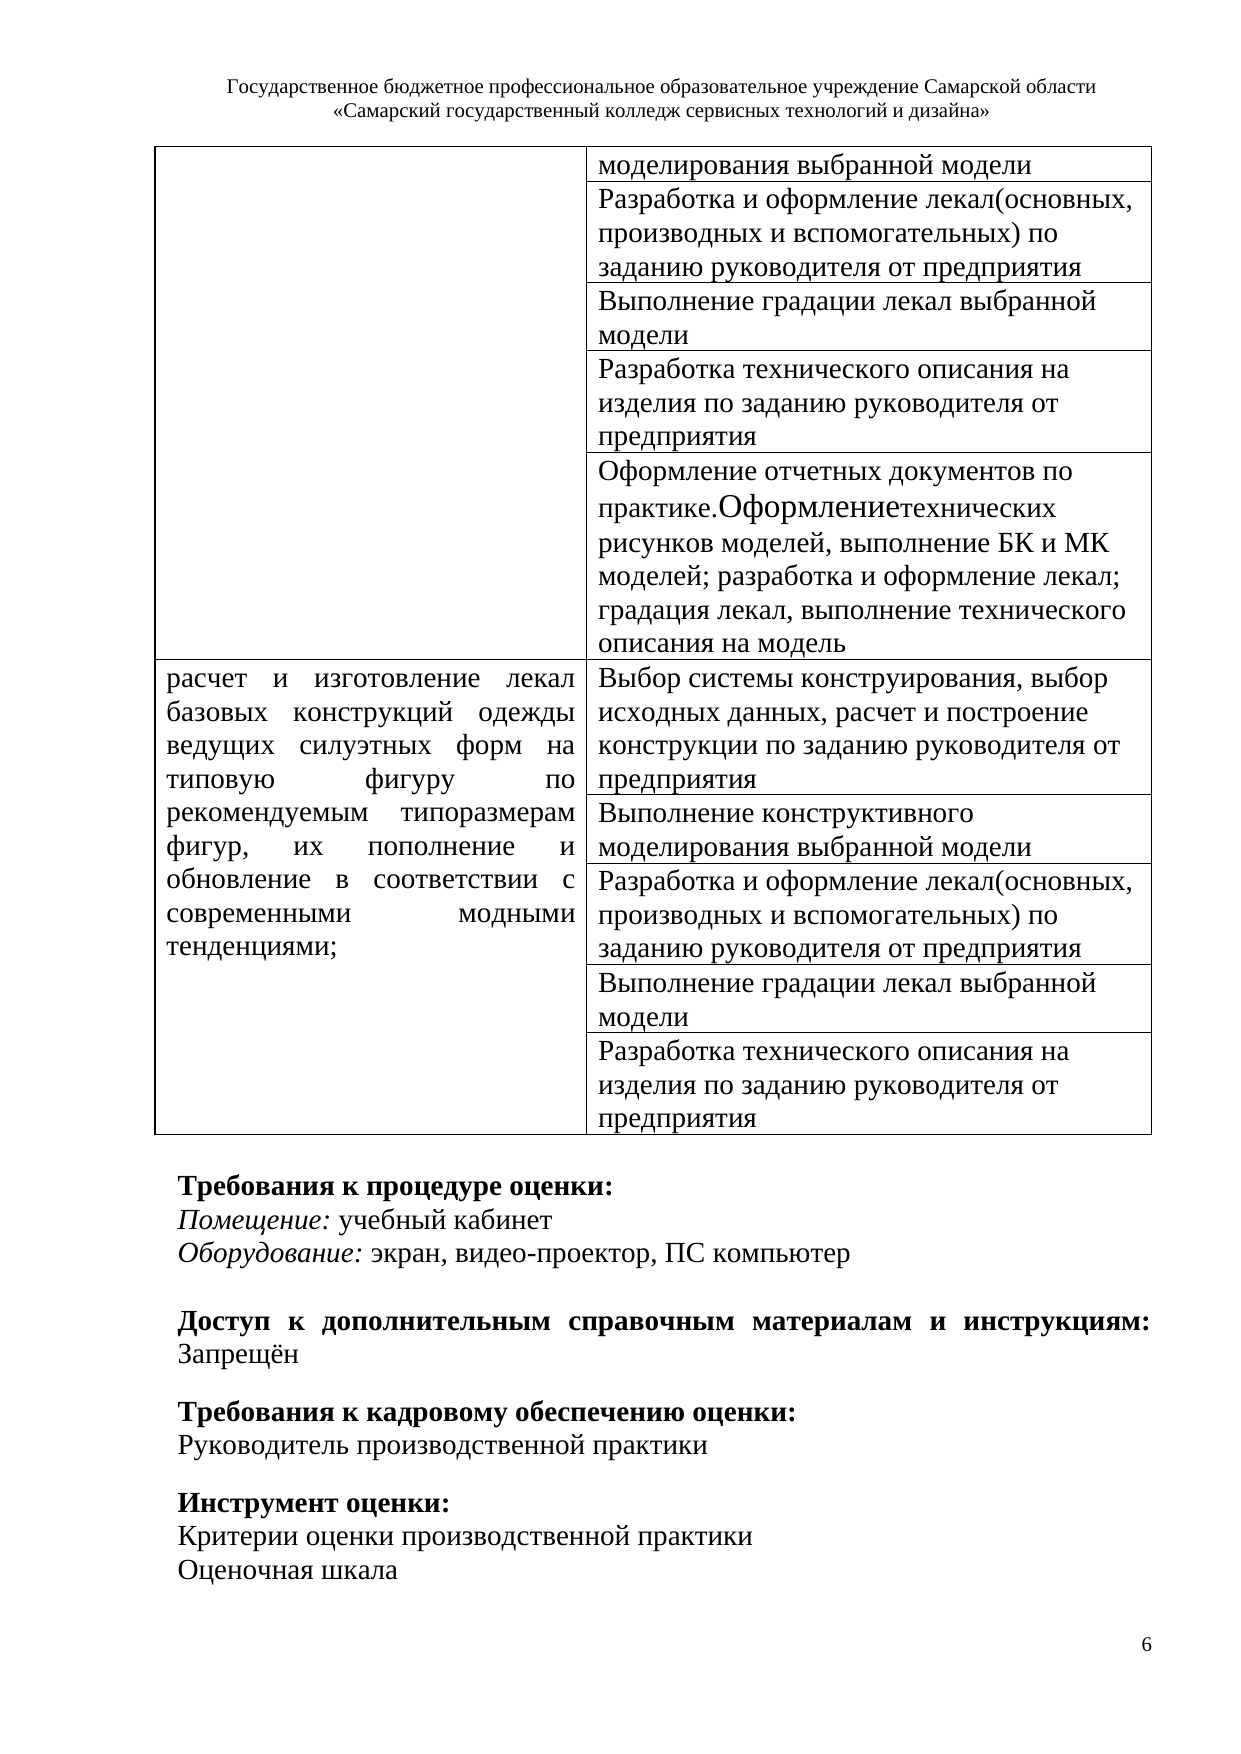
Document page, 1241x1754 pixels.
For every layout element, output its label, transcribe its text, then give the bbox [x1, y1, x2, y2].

text Инструмент оценки: [177, 1485, 1152, 1518]
table_cell расчет и изготовление лекал базовых конструкций одежды ведущих силуэтных форм на типовую фигуру по рекомендуемым типоразмерам фигур, их пополнение и обновление в соответствии с современными модными тенденциями; [156, 660, 586, 1134]
text Доступ к дополнительным справочным материалам и инструкциям: Запрещён [177, 1303, 1152, 1370]
text Помещение: учебный кабинет [177, 1202, 1152, 1236]
text Требования к процедуре оценки: [177, 1168, 1152, 1202]
table_cell Выполнение градации лекал выбранной модели [587, 965, 1151, 1032]
text Оборудование: экран, видео-проектор, ПС компьютер [177, 1236, 1152, 1269]
table_cell Выбор системы конструирования, выбор исходных данных, расчет и построение конструкции по заданию руководителя от предприятия [587, 660, 1151, 794]
table_cell Разработка технического описания на изделия по заданию руководителя от предприятия [587, 351, 1151, 452]
table_cell Разработка и оформление лекал(основных, производных и вспомогательных) по заданию руководителя от предприятия [587, 182, 1151, 282]
table_cell Выполнение конструктивного моделирования выбранной модели [587, 795, 1151, 862]
text Требования к кадровому обеспечению оценки: [177, 1394, 1152, 1427]
table_cell Оформление отчетных документов по практике.Оформлениетехнических рисунков моделей, выполнение БК и МК моделей; разработка и оформление лекал; градация лекал, выполнение технического описания на модель [587, 453, 1151, 659]
table_cell Выполнение градации лекал выбранной модели [587, 283, 1151, 350]
text Руководитель производственной практики [177, 1427, 1152, 1461]
table_cell Разработка технического описания на изделия по заданию руководителя от предприятия [587, 1033, 1151, 1134]
table_cell Разработка и оформление лекал(основных, производных и вспомогательных) по заданию руководителя от предприятия [587, 864, 1151, 964]
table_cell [587, 147, 1151, 181]
text Оценочная шкала [177, 1552, 1152, 1586]
text Критерии оценки производственной практики [177, 1518, 1152, 1552]
